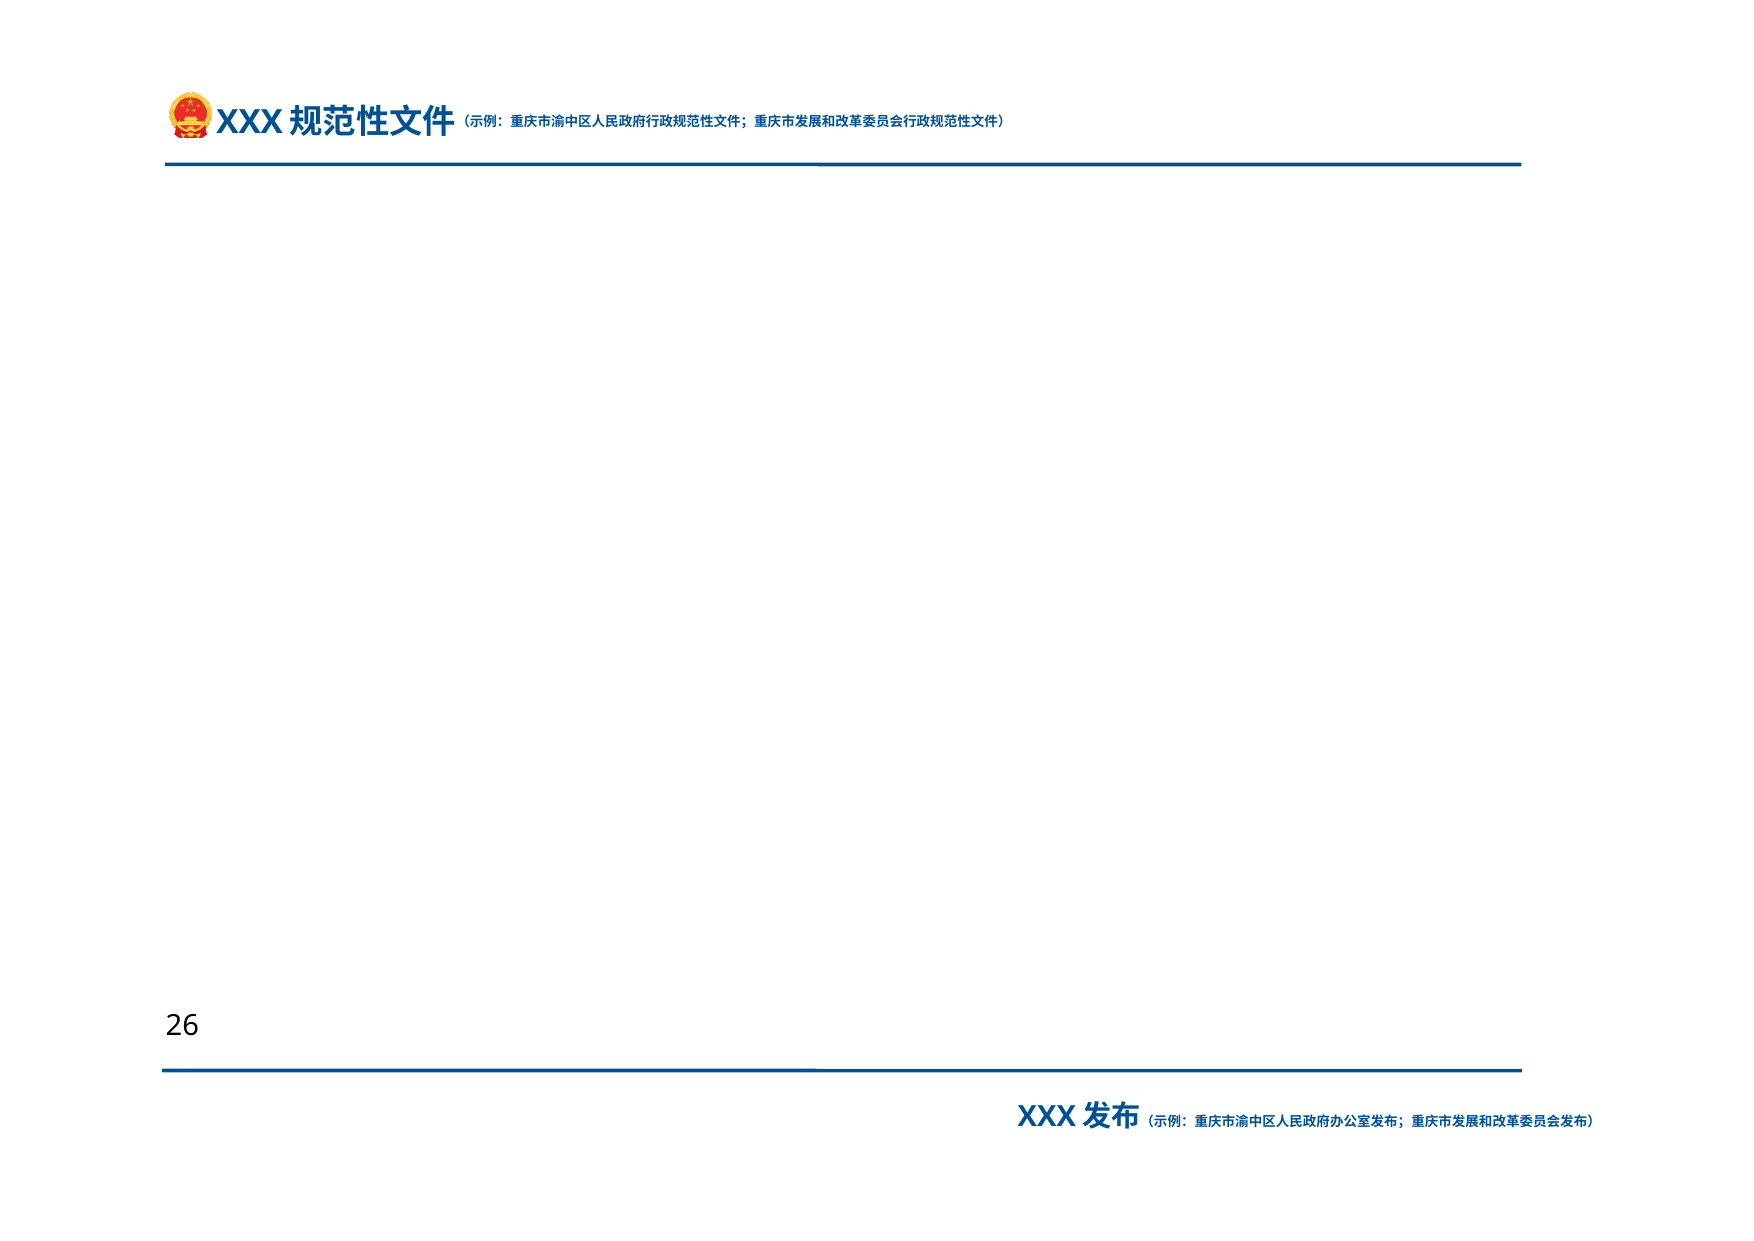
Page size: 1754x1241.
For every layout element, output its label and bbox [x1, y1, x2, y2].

picture [165, 90, 216, 142]
